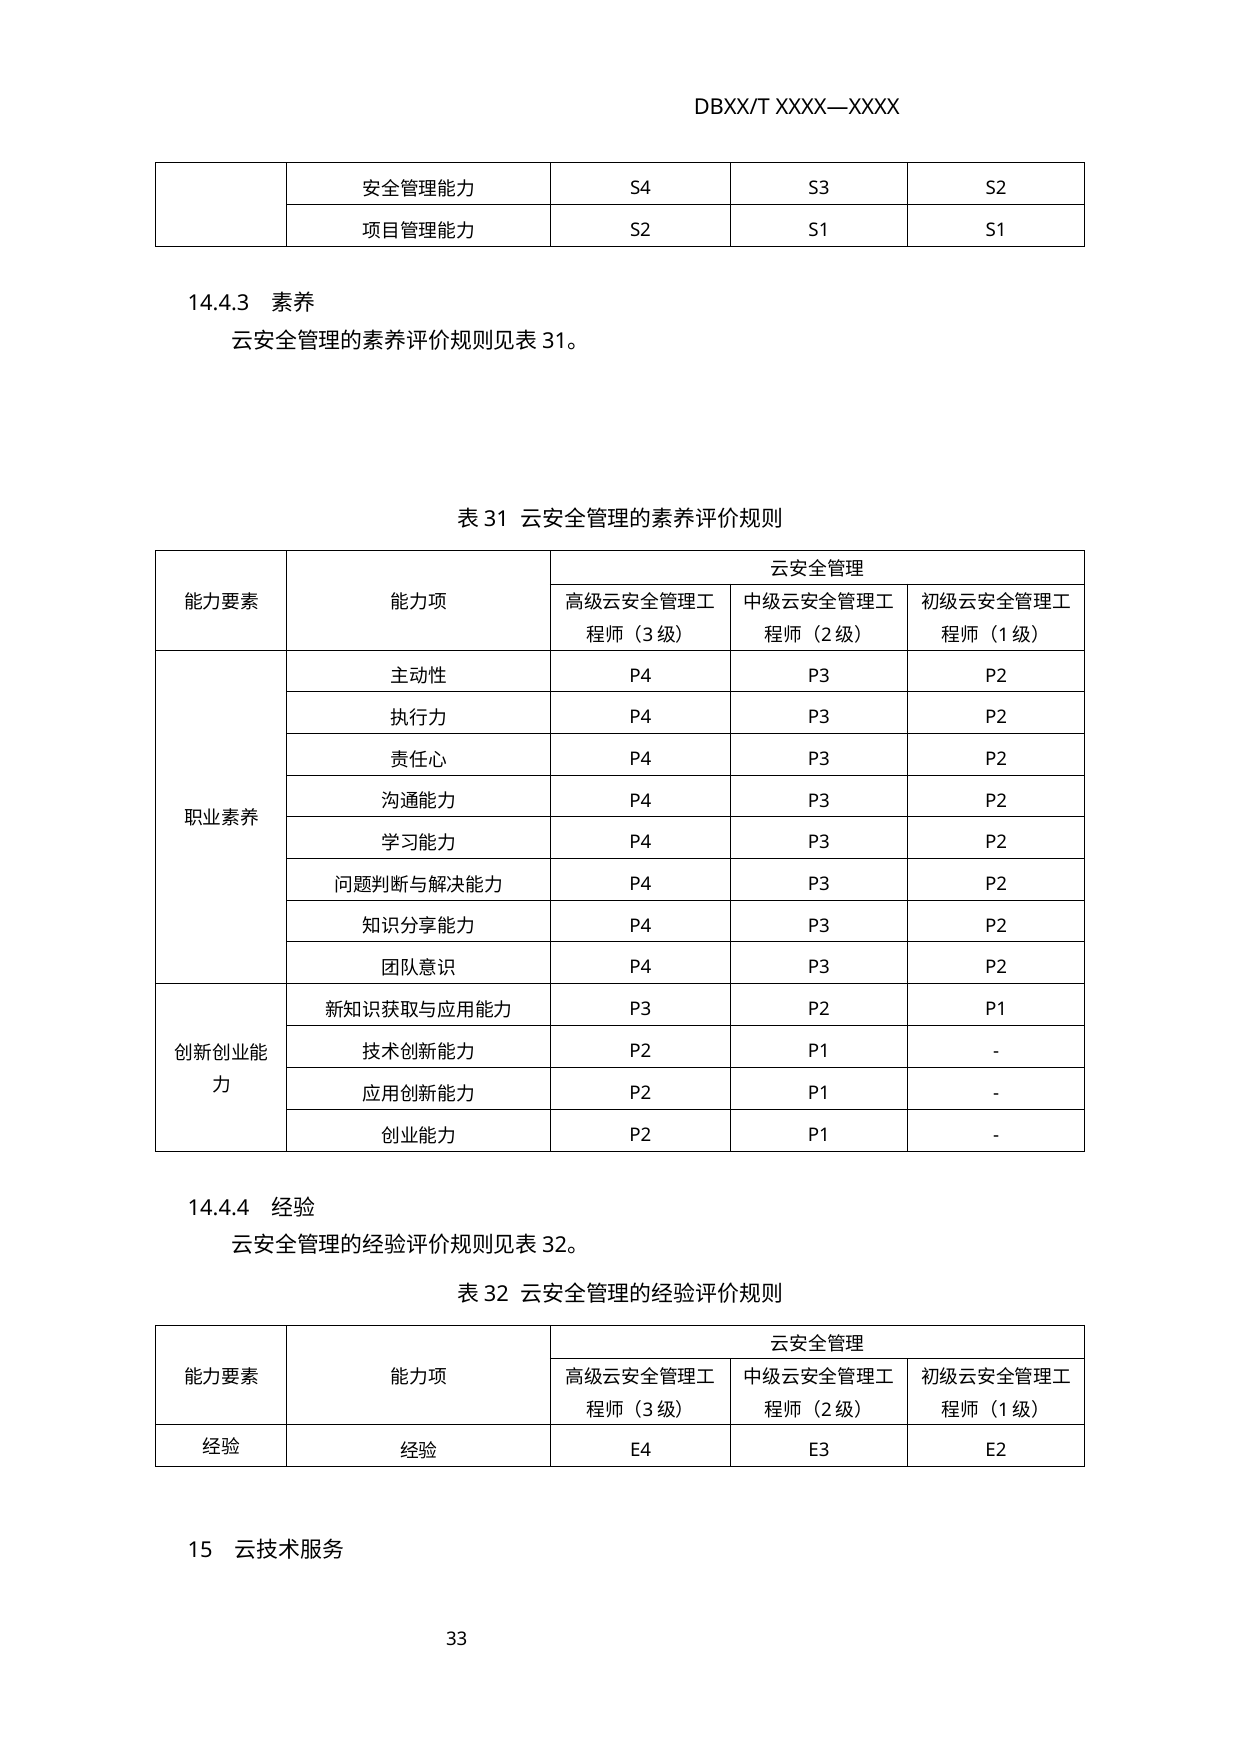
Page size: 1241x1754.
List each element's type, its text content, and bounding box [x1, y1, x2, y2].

table_cell - [908, 1110, 1084, 1151]
table_cell P3 [731, 776, 907, 816]
table_cell P4 [551, 859, 730, 899]
table_cell P3 [731, 859, 907, 899]
table_cell 高级云安全管理工程师（3级） [551, 585, 730, 649]
table_cell P3 [731, 651, 907, 691]
table_cell E3 [731, 1425, 907, 1466]
table_cell P1 [731, 1026, 907, 1067]
table_cell P4 [551, 776, 730, 816]
table_cell P2 [908, 734, 1084, 774]
table_cell - [908, 1026, 1084, 1067]
table_cell P4 [551, 692, 730, 733]
text 素养 [187, 285, 1053, 317]
table_cell 经验 [156, 1425, 286, 1466]
table_cell P2 [551, 1026, 730, 1067]
table_cell P3 [731, 901, 907, 941]
table_cell 知识分享能力 [287, 901, 550, 941]
table_cell P2 [731, 984, 907, 1025]
table_cell P2 [908, 901, 1084, 941]
table_cell 中级云安全管理工程师（2级） [731, 1359, 907, 1424]
table_cell P1 [731, 1110, 907, 1151]
list 表32 云安全管理的经验评价规则 [187, 1276, 1053, 1308]
table_cell 安全管理能力 [287, 163, 550, 204]
table_cell S4 [551, 163, 730, 204]
table_cell P4 [551, 817, 730, 858]
table_cell 新知识获取与应用能力 [287, 984, 550, 1025]
table_cell 团队意识 [287, 942, 550, 983]
table_cell E2 [908, 1425, 1084, 1466]
table_cell 学习能力 [287, 817, 550, 858]
text 云技术服务 [187, 1532, 1053, 1564]
table_cell P2 [908, 817, 1084, 858]
table_cell E4 [551, 1425, 730, 1466]
table_header 能力要素 [156, 1326, 286, 1424]
table_header 云安全管理 [551, 1326, 1084, 1358]
table_cell P2 [908, 692, 1084, 733]
table_cell P4 [551, 734, 730, 774]
table_cell 执行力 [287, 692, 550, 733]
list 表31 云安全管理的素养评价规则 [187, 501, 1053, 534]
table_cell 经验 [287, 1425, 550, 1466]
table_header 能力项 [287, 551, 550, 649]
table_cell P4 [551, 901, 730, 941]
table_cell P2 [908, 776, 1084, 816]
table_cell P2 [908, 942, 1084, 983]
table_cell 初级云安全管理工程师（1级） [908, 1359, 1084, 1424]
table_cell P4 [551, 651, 730, 691]
table_cell S2 [908, 163, 1084, 204]
table_cell P3 [731, 942, 907, 983]
text 经验 [187, 1189, 1053, 1222]
table_cell P3 [731, 817, 907, 858]
table_cell S3 [731, 163, 907, 204]
table_cell P1 [731, 1068, 907, 1109]
table_cell 技术创新能力 [287, 1026, 550, 1067]
table_header 云安全管理 [551, 551, 1084, 583]
table_cell 职业素养 [156, 651, 286, 983]
table_header 能力项 [287, 1326, 550, 1424]
table_cell P2 [551, 1110, 730, 1151]
table_cell P4 [551, 942, 730, 983]
table_cell - [908, 1068, 1084, 1109]
text 云安全管理的经验评价规则见表32。 [187, 1227, 1053, 1260]
table_cell 责任心 [287, 734, 550, 774]
table_cell P2 [908, 651, 1084, 691]
table_cell S1 [731, 205, 907, 246]
table_cell P2 [908, 859, 1084, 899]
text 云安全管理的素养评价规则见表31。 [187, 322, 1053, 355]
table_cell P3 [551, 984, 730, 1025]
table_cell P3 [731, 734, 907, 774]
table_cell 应用创新能力 [287, 1068, 550, 1109]
table_cell 项目管理能力 [287, 205, 550, 246]
table_cell P3 [731, 692, 907, 733]
table_cell 问题判断与解决能力 [287, 859, 550, 899]
table_header 能力要素 [156, 551, 286, 649]
table_cell 中级云安全管理工程师（2级） [731, 585, 907, 649]
table_cell 主动性 [287, 651, 550, 691]
table_cell 沟通能力 [287, 776, 550, 816]
table_cell S1 [908, 205, 1084, 246]
table_cell S2 [551, 205, 730, 246]
table_cell P1 [908, 984, 1084, 1025]
table_cell P2 [551, 1068, 730, 1109]
table_cell 创新创业能力 [156, 984, 286, 1151]
table_cell 高级云安全管理工程师（3级） [551, 1359, 730, 1424]
table_cell 创业能力 [287, 1110, 550, 1151]
table_cell 初级云安全管理工程师（1级） [908, 585, 1084, 649]
